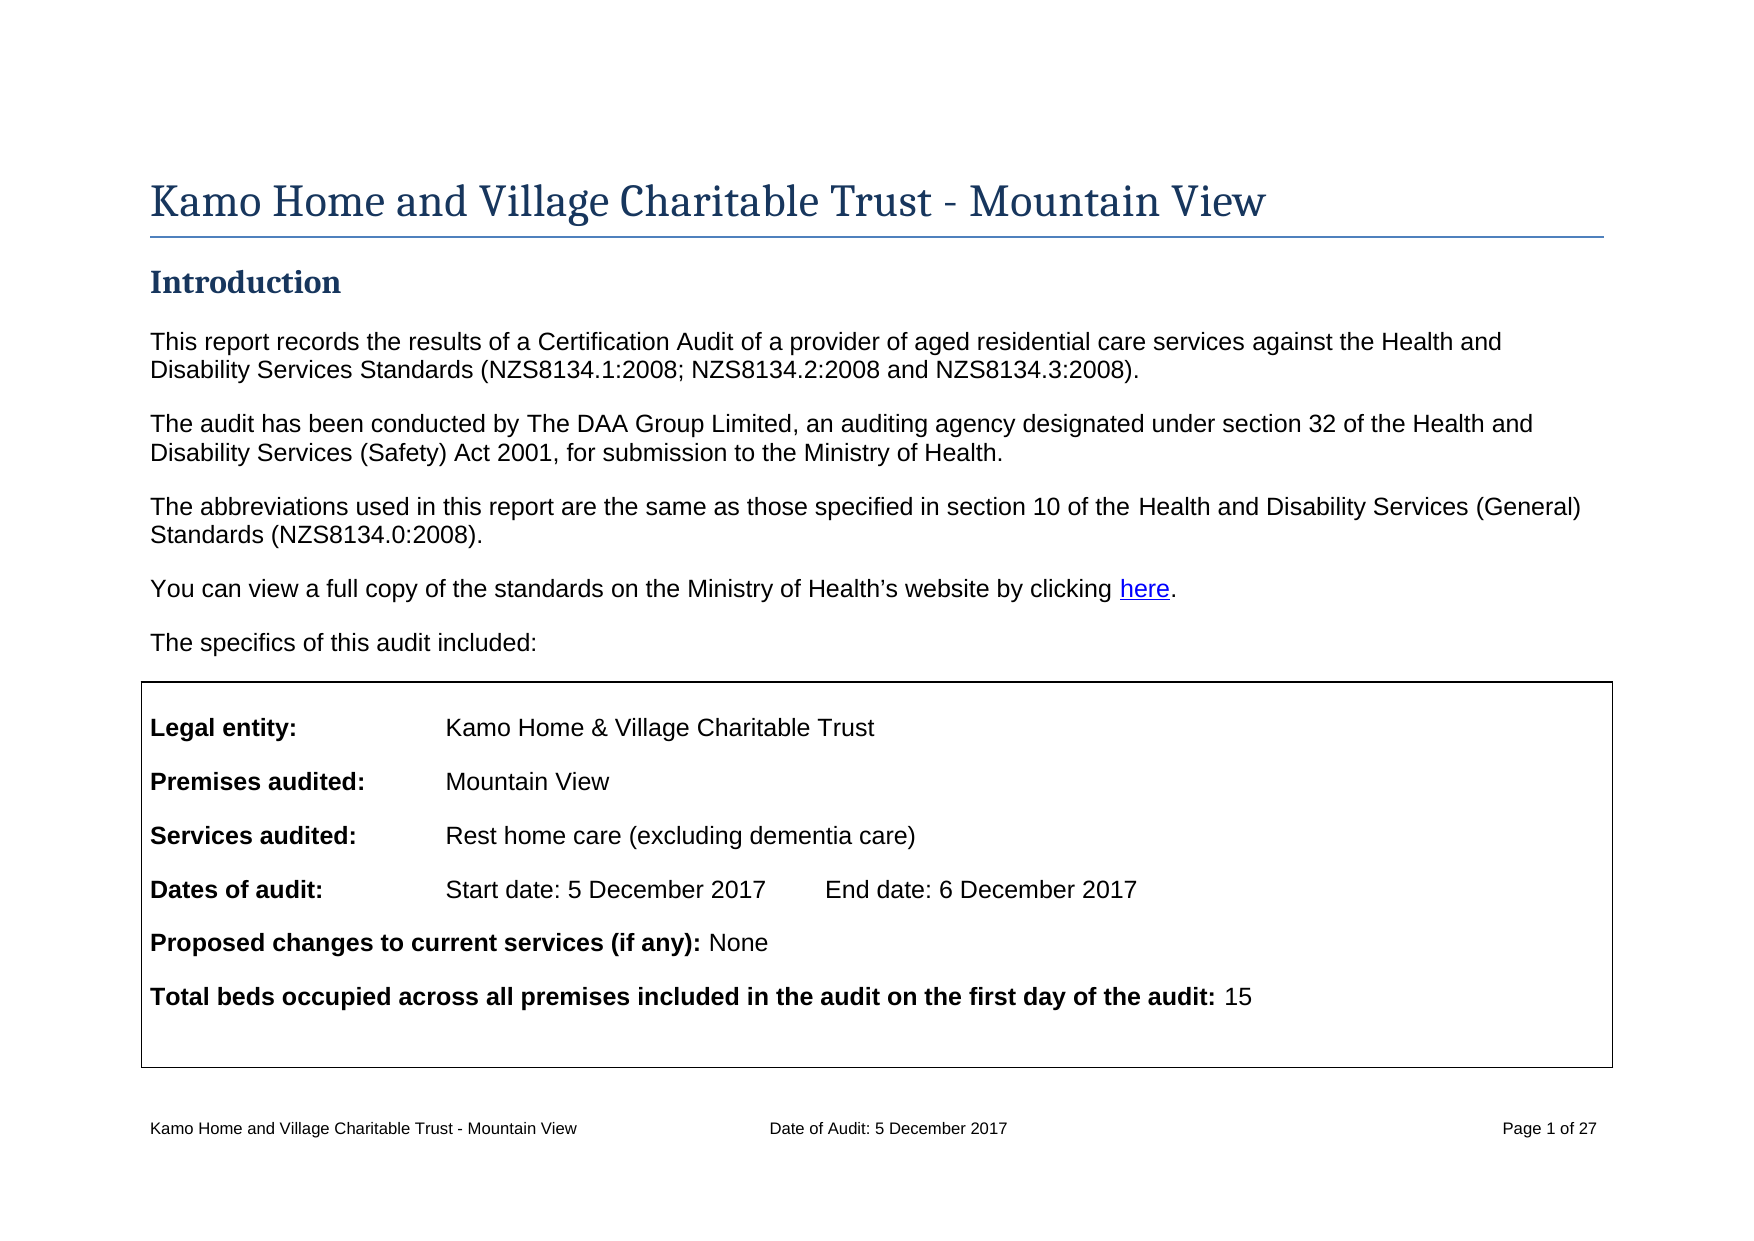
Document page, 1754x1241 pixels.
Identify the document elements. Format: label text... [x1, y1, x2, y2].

text The audit has been conducted by The DAA Group Limited, an auditing agency designated under section 32 of the Health and Disability Services (Safety) Act 2001, for submission to the Ministry of Health. [150, 409, 1604, 466]
text Proposed changes to current services (if any): None [142, 925, 1612, 957]
subtitle Introduction [150, 263, 1604, 301]
text You can view a full copy of the standards on the Ministry of Health’s website by clicking here. [150, 574, 1604, 603]
text Legal entity: Kamo Home & Village Charitable Trust [150, 713, 1604, 742]
text Services audited: Rest home care (excluding dementia care) [142, 818, 1612, 849]
subtitle Kamo Home and Village Charitable Trust - Mountain View [150, 175, 1604, 236]
text The abbreviations used in this report are the same as those specified in section 10 of the Health and Disability Services (General) Standards (NZS8134.0:2008). [150, 491, 1604, 549]
text Total beds occupied across all premises included in the audit on the first day of the audit: 15 [142, 979, 1612, 1011]
text This report records the results of a Certification Audit of a provider of aged residential care services against the Health and Disability Services Standards (NZS8134.1:2008; NZS8134.2:2008 and NZS8134.3:2008). [150, 326, 1604, 384]
text The specifics of this audit included: [150, 628, 1604, 656]
text Dates of audit: Start date: 5 December 2017 End date: 6 December 2017 [142, 871, 1612, 903]
text Premises audited: Mountain View [142, 764, 1612, 796]
